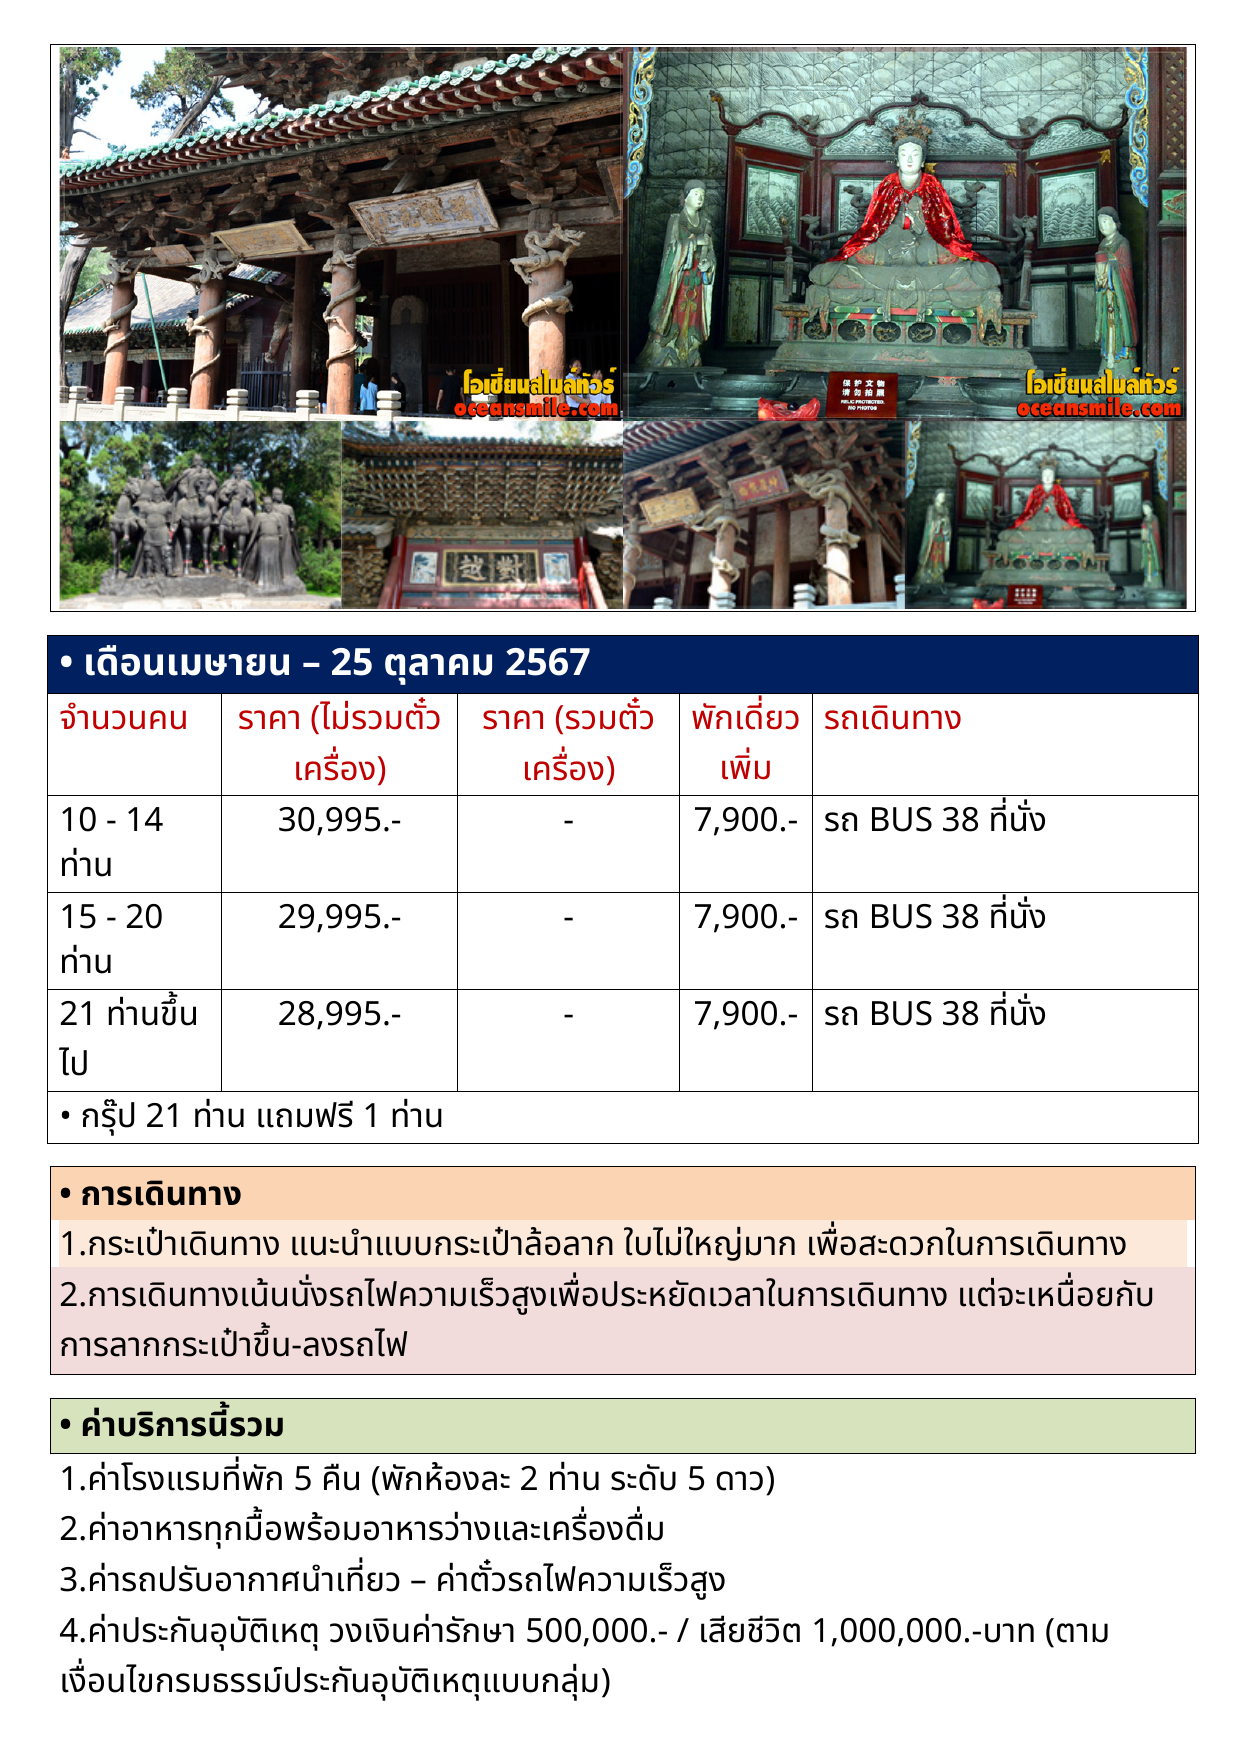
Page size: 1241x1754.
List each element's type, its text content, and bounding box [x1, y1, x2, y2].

table_header • เดือนเมษายน – 25 ตุลาคม 2567 [48, 636, 1198, 693]
table_cell - [458, 796, 679, 892]
table_cell พักเดี่ยวเพิ่ม [680, 694, 812, 795]
text 4.ค่าประกันอุบัติเหตุ วงเงินค่ารักษา 500,000.- / เสียชีวิต 1,000,000.-บาท (ตามเงื่อนไขกรมธรรม์ประกันอุบัติเหตุแบบกลุ่ม) [59, 1606, 1187, 1708]
table_cell 10 - 14 ท่าน [48, 796, 221, 892]
table_cell 7,900.- [680, 990, 812, 1091]
table_cell • กรุ๊ป 21 ท่าน แถมฟรี 1 ท่าน [48, 1092, 1198, 1142]
table_cell 15 - 20 ท่าน [48, 893, 221, 989]
table_cell - [458, 990, 679, 1091]
table_cell รถ BUS 38 ที่นั่ง [813, 796, 1198, 892]
table_cell 21 ท่านขึ้นไป [48, 990, 221, 1091]
picture [59, 47, 1187, 609]
table_cell ราคา (รวมตั๋วเครื่อง) [458, 694, 679, 795]
text 2.การเดินทางเน้นนั่งรถไฟความเร็วสูงเพื่อประหยัดเวลาในการเดินทาง แต่จะเหนื่อยกับการลากกระเป๋าขึ้น-ลงรถไฟ [51, 1267, 1195, 1374]
table_cell 7,900.- [680, 893, 812, 989]
text 3.ค่ารถปรับอากาศนำเที่ยว – ค่าตั๋วรถไฟความเร็วสูง [59, 1556, 1187, 1606]
table_cell จำนวนคน [48, 694, 221, 795]
table_cell รถ BUS 38 ที่นั่ง [813, 893, 1198, 989]
table_cell ราคา (ไม่รวมตั๋วเครื่อง) [222, 694, 457, 795]
table_cell 7,900.- [680, 796, 812, 892]
text 1.ค่าโรงแรมที่พัก 5 คืน (พักห้องละ 2 ท่าน ระดับ 5 ดาว) [59, 1454, 1187, 1505]
text 1.กระเป๋าเดินทาง แนะนำแบบกระเป๋าล้อลาก ใบไม่ใหญ่มาก เพื่อสะดวกในการเดินทาง [59, 1220, 1187, 1267]
table_cell 30,995.- [222, 796, 457, 892]
text • ค่าบริการนี้รวม [51, 1399, 1195, 1453]
table_cell 28,995.- [222, 990, 457, 1091]
text 2.ค่าอาหารทุกมื้อพร้อมอาหารว่างและเครื่องดื่ม [59, 1505, 1187, 1556]
table_cell รถ BUS 38 ที่นั่ง [813, 990, 1198, 1091]
table_cell รถเดินทาง [813, 694, 1198, 795]
table_cell 29,995.- [222, 893, 457, 989]
text • การเดินทาง [51, 1167, 1195, 1220]
table_cell - [458, 893, 679, 989]
